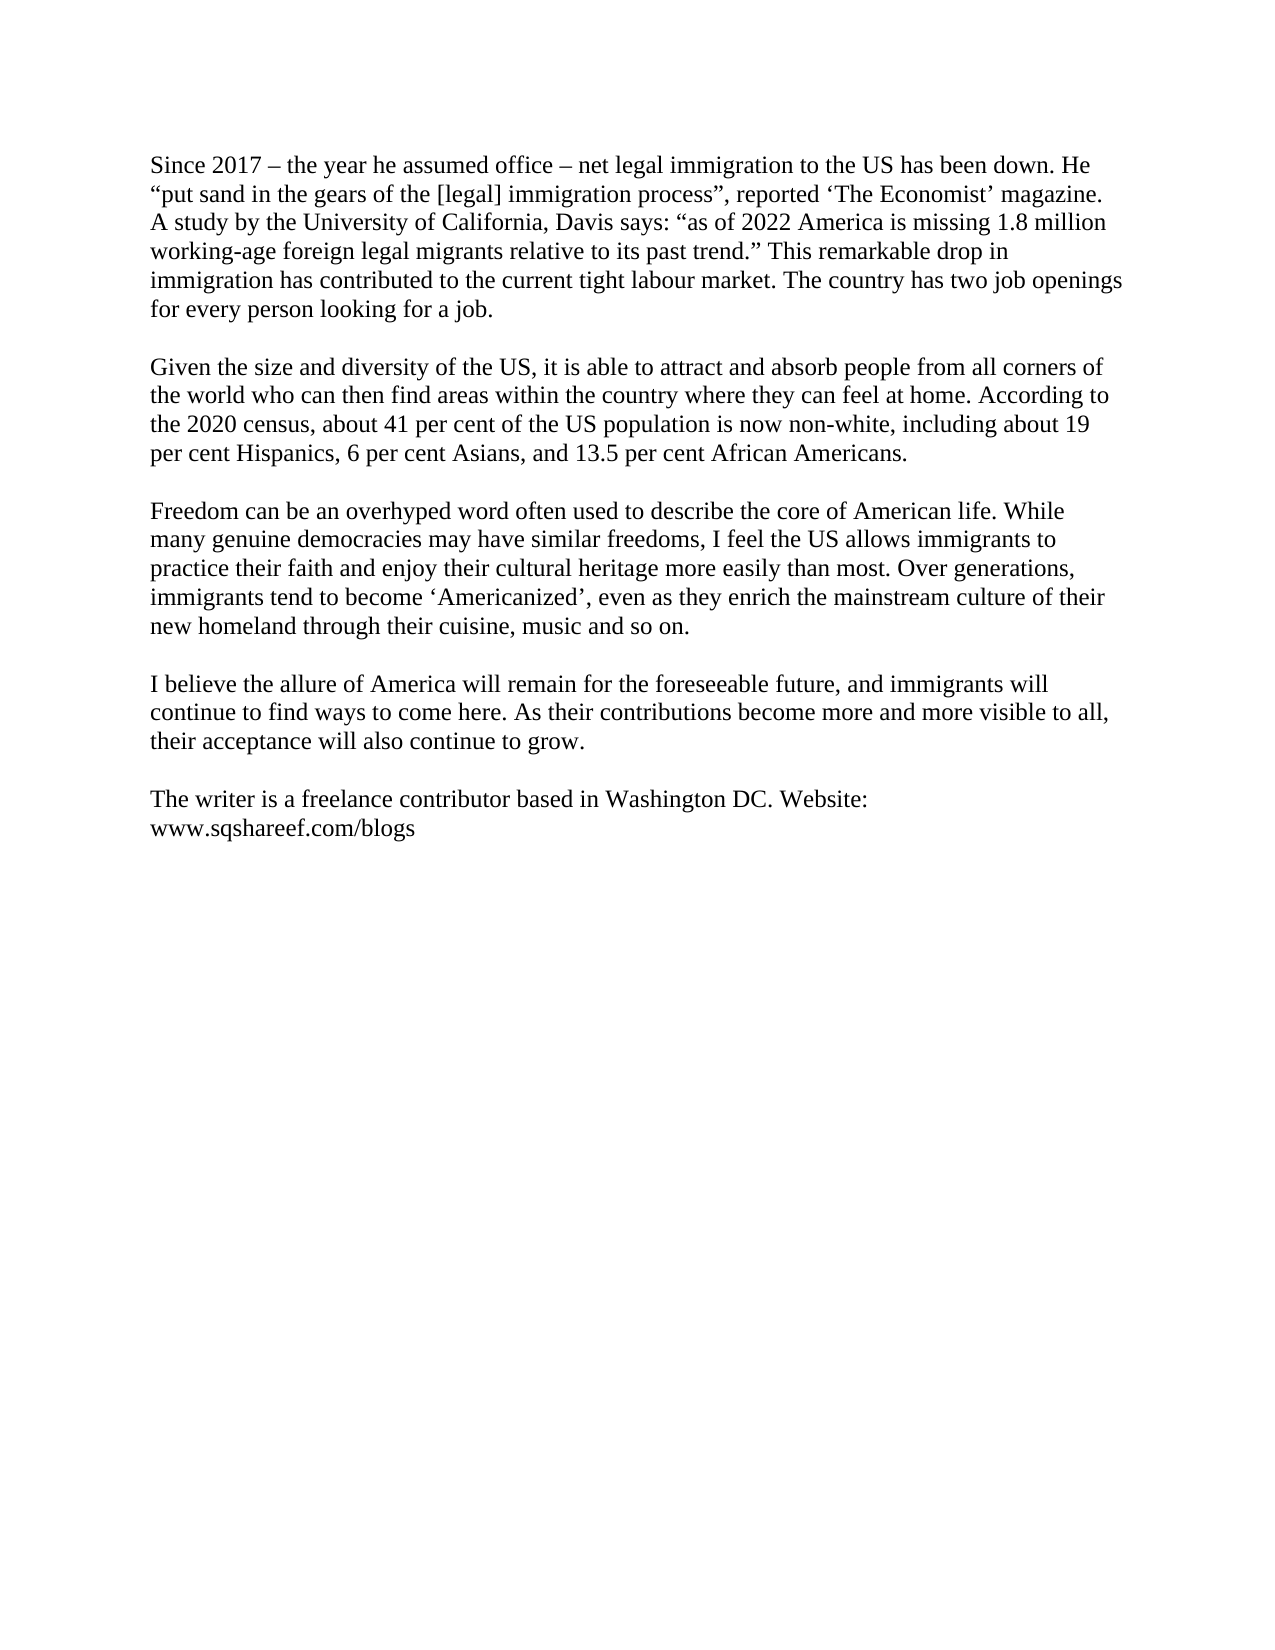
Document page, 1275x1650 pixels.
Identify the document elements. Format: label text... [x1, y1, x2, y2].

text Freedom can be an overhyped word often used to describe the core of American life. While many genuine democracies may have similar freedoms, I feel the US allows immigrants to practice their faith and enjoy their cultural heritage more easily than most. Over generations, immigrants tend to become ‘Americanized’, even as they enrich the mainstream culture of their new homeland through their cuisine, music and so on. [150, 496, 1125, 639]
text The writer is a freelance contributor based in Washington DC. Website: www.sqshareef.com/blogs [150, 784, 1125, 842]
text I believe the allure of America will remain for the foreseeable future, and immigrants will continue to find ways to come here. As their contributions become more and more visible to all, their acceptance will also continue to grow. [150, 669, 1125, 755]
text Since 2017 – the year he assumed office – net legal immigration to the US has been down. He “put sand in the gears of the [legal] immigration process”, reported ‘The Economist’ magazine. A study by the University of California, Davis says: “as of 2022 America is missing 1.8 million working-age foreign legal migrants relative to its past trend.” This remarkable drop in immigration has contributed to the current tight labour market. The country has two job openings for every person looking for a job. [150, 150, 1125, 322]
text Given the size and diversity of the US, it is able to attract and absorb people from all corners of the world who can then find areas within the country where they can feel at home. According to the 2020 census, about 41 per cent of the US population is now non-white, including about 19 per cent Hispanics, 6 per cent Asians, and 13.5 per cent African Americans. [150, 352, 1125, 467]
